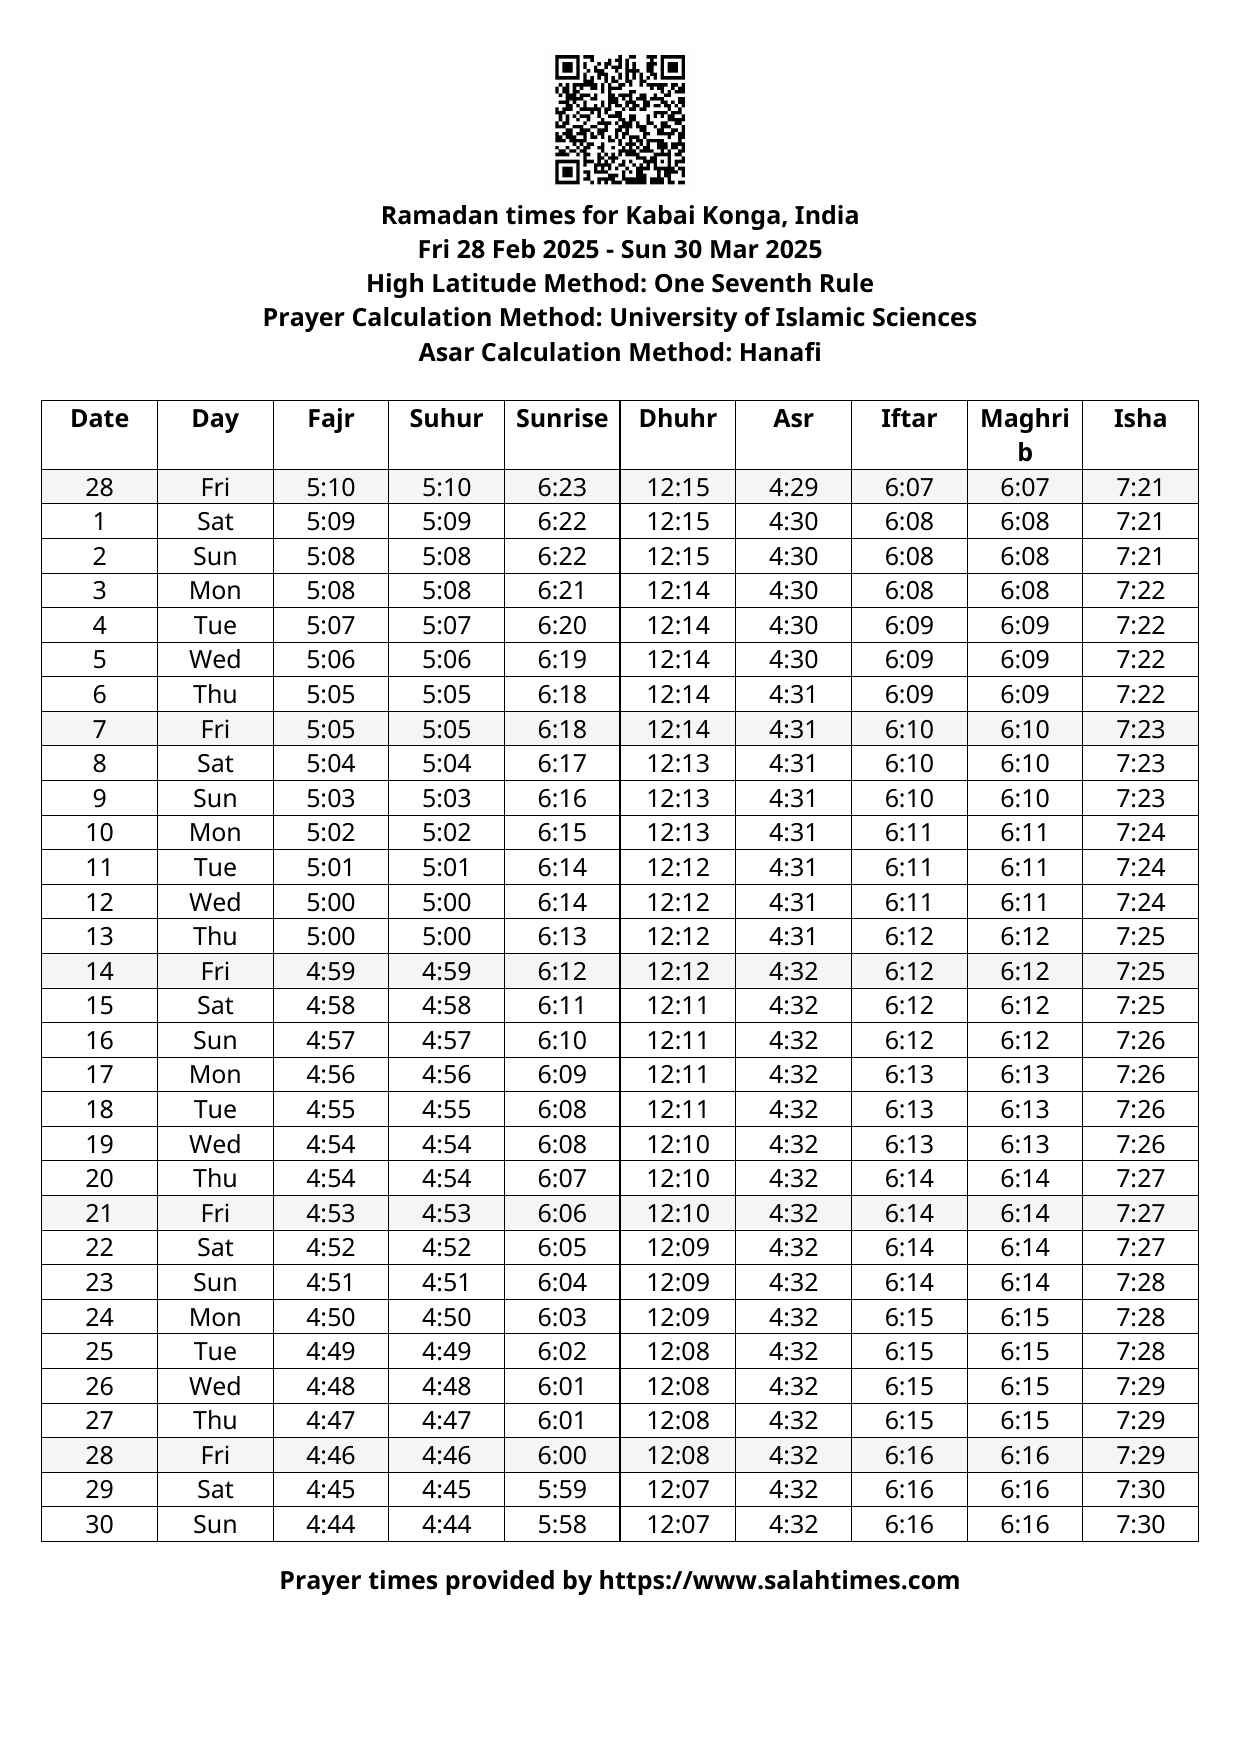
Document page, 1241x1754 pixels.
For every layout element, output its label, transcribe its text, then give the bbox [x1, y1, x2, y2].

table_cell 1 [42, 504, 157, 538]
table_cell 4:46 [274, 1438, 388, 1472]
table_cell 6:18 [505, 712, 619, 745]
table_cell 6:13 [852, 1058, 967, 1091]
table_cell Sun [158, 1265, 273, 1299]
table_cell 6:09 [968, 643, 1082, 676]
table_cell 7:21 [1083, 470, 1198, 503]
table_cell 4:32 [736, 1507, 851, 1541]
table_cell 6:21 [505, 574, 619, 607]
table_cell Sun [158, 539, 273, 572]
table_cell 7:27 [1083, 1231, 1198, 1264]
table_cell Tue [158, 608, 273, 642]
table_cell 5:03 [389, 781, 504, 814]
table_cell 5:01 [389, 850, 504, 884]
table_cell 7:29 [1083, 1369, 1198, 1402]
table_cell 6:12 [852, 919, 967, 953]
table_cell 6:12 [852, 1023, 967, 1057]
table_cell 12:08 [621, 1334, 735, 1368]
table_cell 4:32 [736, 954, 851, 987]
table_cell 7:30 [1083, 1507, 1198, 1541]
table_cell 4:32 [736, 1058, 851, 1091]
table_cell 4:51 [389, 1265, 504, 1299]
table_cell 12:13 [621, 781, 735, 814]
table_cell 9 [42, 781, 157, 814]
table_header Isha [1083, 401, 1198, 469]
table_cell 5:06 [389, 643, 504, 676]
table_cell Wed [158, 1127, 273, 1160]
table_cell 5:02 [389, 816, 504, 849]
table_header Iftar [852, 401, 967, 469]
table_cell 6:06 [505, 1196, 619, 1229]
table_cell 7:24 [1083, 816, 1198, 849]
table_cell 6:13 [968, 1092, 1082, 1126]
table_cell 4:30 [736, 643, 851, 676]
table_cell 12:12 [621, 919, 735, 953]
table_cell 6:14 [505, 850, 619, 884]
table_cell 6:09 [852, 608, 967, 642]
table_cell 4:31 [736, 712, 851, 745]
table_cell 6:16 [852, 1507, 967, 1541]
table_cell 7:28 [1083, 1300, 1198, 1333]
table_cell 7:24 [1083, 885, 1198, 918]
table_cell 6:12 [968, 919, 1082, 953]
table_cell 6:08 [968, 504, 1082, 538]
table_cell 5:00 [389, 919, 504, 953]
table_cell 6:15 [852, 1404, 967, 1437]
table_cell 7 [42, 712, 157, 745]
table_cell 6:15 [852, 1369, 967, 1402]
table_cell 4:59 [389, 954, 504, 987]
table_cell 6:11 [852, 850, 967, 884]
table_cell 12:14 [621, 712, 735, 745]
text Prayer Calculation Method: University of Islamic Sciences [42, 300, 1198, 334]
table_header Fajr [274, 401, 388, 469]
table_cell 8 [42, 746, 157, 780]
table_cell 12:10 [621, 1161, 735, 1195]
table_cell Fri [158, 1438, 273, 1472]
table_cell 6 [42, 677, 157, 711]
table_cell 6:11 [505, 989, 619, 1022]
table_cell Sun [158, 1023, 273, 1057]
table_cell 6:14 [852, 1231, 967, 1264]
table_cell 5:00 [274, 885, 388, 918]
table_cell 5:07 [274, 608, 388, 642]
table_cell 14 [42, 954, 157, 987]
table_cell 6:14 [505, 885, 619, 918]
table_cell 4:54 [274, 1127, 388, 1160]
table_cell 10 [42, 816, 157, 849]
table_cell 12:09 [621, 1300, 735, 1333]
table_cell 4:32 [736, 1369, 851, 1402]
text Ramadan times for Kabai Konga, India [42, 198, 1198, 232]
table_header Date [42, 401, 157, 469]
table_cell 6:15 [968, 1369, 1082, 1402]
table_cell 29 [42, 1473, 157, 1506]
table_cell 5:04 [389, 746, 504, 780]
table_cell 6:16 [852, 1438, 967, 1472]
table_cell 5:09 [389, 504, 504, 538]
table_cell Fri [158, 1196, 273, 1229]
table_cell 7:24 [1083, 850, 1198, 884]
table_cell 5 [42, 643, 157, 676]
table_cell 12:12 [621, 885, 735, 918]
table_cell 20 [42, 1161, 157, 1195]
table_cell 18 [42, 1092, 157, 1126]
table_cell 6:10 [968, 746, 1082, 780]
table_cell Sat [158, 1231, 273, 1264]
table_cell 6:16 [852, 1473, 967, 1506]
table_cell 6:20 [505, 608, 619, 642]
table_cell 27 [42, 1404, 157, 1437]
table_cell 6:05 [505, 1231, 619, 1264]
text Fri 28 Feb 2025 - Sun 30 Mar 2025 [42, 232, 1198, 266]
table_cell 4:47 [389, 1404, 504, 1437]
table_cell 5:01 [274, 850, 388, 884]
table_cell 30 [42, 1507, 157, 1541]
table_cell 7:22 [1083, 677, 1198, 711]
text Prayer times provided by https://www.salahtimes.com [42, 1563, 1198, 1597]
table_cell 6:10 [505, 1023, 619, 1057]
table_cell 6:08 [852, 539, 967, 572]
table_cell 6:13 [852, 1092, 967, 1126]
table_cell 6:00 [505, 1438, 619, 1472]
table_cell 4:31 [736, 781, 851, 814]
table_cell 4:31 [736, 885, 851, 918]
table_cell 6:12 [968, 989, 1082, 1022]
table_cell 4:51 [274, 1265, 388, 1299]
table_cell Thu [158, 1161, 273, 1195]
table_cell 6:07 [968, 470, 1082, 503]
table_cell 4:32 [736, 1300, 851, 1333]
table_cell 5:06 [274, 643, 388, 676]
table_cell 7:26 [1083, 1023, 1198, 1057]
table_cell 6:14 [852, 1161, 967, 1195]
table_cell 7:28 [1083, 1265, 1198, 1299]
table_cell 4:58 [389, 989, 504, 1022]
table_cell 4:44 [274, 1507, 388, 1541]
table_cell 7:22 [1083, 574, 1198, 607]
table_cell Tue [158, 850, 273, 884]
table_cell 4:44 [389, 1507, 504, 1541]
table_cell 4:32 [736, 1473, 851, 1506]
table_cell 12:07 [621, 1473, 735, 1506]
table_cell 4:47 [274, 1404, 388, 1437]
table_cell 7:21 [1083, 504, 1198, 538]
table_cell 12:09 [621, 1265, 735, 1299]
table_cell 4:55 [274, 1092, 388, 1126]
table_cell Fri [158, 954, 273, 987]
table_cell Mon [158, 816, 273, 849]
table_cell 4:49 [274, 1334, 388, 1368]
table_cell 4:32 [736, 1231, 851, 1264]
table_cell 6:16 [968, 1507, 1082, 1541]
table_cell 12:14 [621, 677, 735, 711]
table_cell 7:27 [1083, 1161, 1198, 1195]
table_cell 6:11 [852, 816, 967, 849]
table_cell 5:05 [274, 677, 388, 711]
table_cell 6:15 [505, 816, 619, 849]
table_cell 4:48 [389, 1369, 504, 1402]
table_cell 6:15 [968, 1300, 1082, 1333]
table_cell 12:12 [621, 954, 735, 987]
table_cell 6:08 [505, 1127, 619, 1160]
table_cell 6:15 [852, 1300, 967, 1333]
table_cell 5:08 [389, 539, 504, 572]
table_cell 5:05 [274, 712, 388, 745]
table_cell 6:12 [505, 954, 619, 987]
table_cell 5:00 [389, 885, 504, 918]
table_cell Sun [158, 781, 273, 814]
table_cell 5:00 [274, 919, 388, 953]
table_cell 4:55 [389, 1092, 504, 1126]
table_cell 7:26 [1083, 1092, 1198, 1126]
table_cell 4:52 [389, 1231, 504, 1264]
table_cell 15 [42, 989, 157, 1022]
table_header Day [158, 401, 273, 469]
table_cell 6:08 [968, 574, 1082, 607]
table_cell 5:58 [505, 1507, 619, 1541]
table_cell 6:12 [852, 954, 967, 987]
table_cell 2 [42, 539, 157, 572]
table_cell 12:15 [621, 539, 735, 572]
table_cell 4:48 [274, 1369, 388, 1402]
table_cell 4:56 [389, 1058, 504, 1091]
table_cell 4:50 [274, 1300, 388, 1333]
table_cell 12:09 [621, 1231, 735, 1264]
table_cell Sun [158, 1507, 273, 1541]
table_cell 4:45 [274, 1473, 388, 1506]
table_cell 4:29 [736, 470, 851, 503]
table_cell 4:54 [389, 1161, 504, 1195]
table_cell 6:10 [852, 746, 967, 780]
table_cell 6:14 [968, 1231, 1082, 1264]
table_cell 12:11 [621, 1092, 735, 1126]
table_header Asr [736, 401, 851, 469]
table_cell 6:10 [968, 712, 1082, 745]
table_cell 6:13 [968, 1058, 1082, 1091]
table_cell 4:50 [389, 1300, 504, 1333]
table_cell 4:31 [736, 919, 851, 953]
table_cell 28 [42, 1438, 157, 1472]
table_cell 12:11 [621, 1058, 735, 1091]
table_cell 19 [42, 1127, 157, 1160]
table_cell 6:11 [852, 885, 967, 918]
table_cell 4:54 [274, 1161, 388, 1195]
table_cell 6:09 [852, 677, 967, 711]
table_cell 28 [42, 470, 157, 503]
table_cell 7:25 [1083, 989, 1198, 1022]
table_cell 4:30 [736, 574, 851, 607]
table_cell 5:10 [274, 470, 388, 503]
table_cell 21 [42, 1196, 157, 1229]
table_cell 6:18 [505, 677, 619, 711]
table_cell 22 [42, 1231, 157, 1264]
table_cell 4:32 [736, 1161, 851, 1195]
table_cell 7:21 [1083, 539, 1198, 572]
table_cell Thu [158, 677, 273, 711]
table_header Sunrise [505, 401, 619, 469]
table_cell 6:22 [505, 539, 619, 572]
table_cell 6:01 [505, 1369, 619, 1402]
table_cell 5:03 [274, 781, 388, 814]
table_cell 4:30 [736, 608, 851, 642]
table_cell 6:11 [968, 816, 1082, 849]
table_cell 4:32 [736, 1196, 851, 1229]
table_cell 6:09 [852, 643, 967, 676]
table_cell Sat [158, 746, 273, 780]
table_cell 4:31 [736, 816, 851, 849]
table_cell 26 [42, 1369, 157, 1402]
table_cell Wed [158, 885, 273, 918]
table_cell 6:04 [505, 1265, 619, 1299]
table_cell Sat [158, 989, 273, 1022]
table_cell 6:17 [505, 746, 619, 780]
table_cell 12:12 [621, 850, 735, 884]
table_cell Fri [158, 712, 273, 745]
table_cell 7:23 [1083, 781, 1198, 814]
table_cell 25 [42, 1334, 157, 1368]
table_cell 4:58 [274, 989, 388, 1022]
table_cell 4:59 [274, 954, 388, 987]
table_cell 6:13 [968, 1127, 1082, 1160]
table_cell 6:14 [968, 1196, 1082, 1229]
table_cell 4:54 [389, 1127, 504, 1160]
table_cell 4:52 [274, 1231, 388, 1264]
table_cell 5:05 [389, 677, 504, 711]
table_cell 6:11 [968, 850, 1082, 884]
table_cell 6:19 [505, 643, 619, 676]
table_cell Mon [158, 1300, 273, 1333]
text High Latitude Method: One Seventh Rule [42, 266, 1198, 300]
table_cell 12:14 [621, 608, 735, 642]
table_cell 6:14 [852, 1196, 967, 1229]
table_cell 6:03 [505, 1300, 619, 1333]
table_cell Mon [158, 1058, 273, 1091]
table_cell 6:16 [968, 1473, 1082, 1506]
table_cell 5:05 [389, 712, 504, 745]
table_cell 24 [42, 1300, 157, 1333]
table_cell 6:08 [852, 504, 967, 538]
table_cell 6:13 [852, 1127, 967, 1160]
table_cell 6:07 [852, 470, 967, 503]
table_cell 12:10 [621, 1196, 735, 1229]
table_header Suhur [389, 401, 504, 469]
table_cell 4:32 [736, 1127, 851, 1160]
table_cell 7:28 [1083, 1334, 1198, 1368]
table_cell 6:07 [505, 1161, 619, 1195]
table_cell 4:53 [389, 1196, 504, 1229]
table_cell 12:10 [621, 1127, 735, 1160]
table_header Dhuhr [621, 401, 735, 469]
table_cell Tue [158, 1092, 273, 1126]
table_cell 12:07 [621, 1507, 735, 1541]
table_cell 5:02 [274, 816, 388, 849]
table_cell 6:14 [968, 1265, 1082, 1299]
table_cell 5:59 [505, 1473, 619, 1506]
table_cell 12:13 [621, 816, 735, 849]
table_cell 6:10 [852, 712, 967, 745]
table_cell 6:14 [852, 1265, 967, 1299]
table_cell 6:12 [968, 1023, 1082, 1057]
table_cell 6:09 [505, 1058, 619, 1091]
table_cell 4:56 [274, 1058, 388, 1091]
table_cell 6:15 [968, 1334, 1082, 1368]
table_cell 5:09 [274, 504, 388, 538]
table_cell 7:26 [1083, 1058, 1198, 1091]
table_cell 4:31 [736, 850, 851, 884]
table_cell Fri [158, 470, 273, 503]
table_cell 3 [42, 574, 157, 607]
table_cell 7:25 [1083, 919, 1198, 953]
table_cell 6:08 [968, 539, 1082, 572]
table_cell 7:27 [1083, 1196, 1198, 1229]
table_cell 12:11 [621, 989, 735, 1022]
table_cell 7:25 [1083, 954, 1198, 987]
table_cell 5:08 [274, 539, 388, 572]
table_cell Wed [158, 643, 273, 676]
table_cell 4:32 [736, 1092, 851, 1126]
table_cell 5:08 [274, 574, 388, 607]
table_cell 4:30 [736, 539, 851, 572]
table_cell 4:53 [274, 1196, 388, 1229]
table_cell 6:09 [968, 677, 1082, 711]
table_cell 5:10 [389, 470, 504, 503]
table_cell 12:13 [621, 746, 735, 780]
table_cell 7:23 [1083, 746, 1198, 780]
table_cell 12:08 [621, 1438, 735, 1472]
text Asar Calculation Method: Hanafi [42, 334, 1198, 368]
table_cell 12:15 [621, 470, 735, 503]
table_cell 6:16 [968, 1438, 1082, 1472]
table_cell 12 [42, 885, 157, 918]
table_cell 17 [42, 1058, 157, 1091]
table_cell 7:22 [1083, 643, 1198, 676]
table_cell Sat [158, 504, 273, 538]
table_cell 6:09 [968, 608, 1082, 642]
table_cell 6:10 [968, 781, 1082, 814]
table_cell 4:57 [389, 1023, 504, 1057]
table_cell 6:11 [968, 885, 1082, 918]
table_cell 12:15 [621, 504, 735, 538]
table_cell 7:30 [1083, 1473, 1198, 1506]
table_cell 4:30 [736, 504, 851, 538]
table_cell 4:31 [736, 677, 851, 711]
table_cell 6:08 [852, 574, 967, 607]
table_cell 5:07 [389, 608, 504, 642]
table_header Maghrib [968, 401, 1082, 469]
table_cell 6:12 [852, 989, 967, 1022]
table_cell 12:11 [621, 1023, 735, 1057]
table_cell 12:08 [621, 1404, 735, 1437]
table_cell 4:32 [736, 1404, 851, 1437]
table_cell Sat [158, 1473, 273, 1506]
table_cell Thu [158, 1404, 273, 1437]
table_cell 6:01 [505, 1404, 619, 1437]
table_cell 4:45 [389, 1473, 504, 1506]
table_cell 7:29 [1083, 1438, 1198, 1472]
table_cell Thu [158, 919, 273, 953]
table_cell 6:10 [852, 781, 967, 814]
table_cell 6:16 [505, 781, 619, 814]
table_cell 6:23 [505, 470, 619, 503]
table_cell 16 [42, 1023, 157, 1057]
table_cell 23 [42, 1265, 157, 1299]
table_cell 4:46 [389, 1438, 504, 1472]
table_cell 6:14 [968, 1161, 1082, 1195]
table_cell 4:32 [736, 1265, 851, 1299]
table_cell 4:32 [736, 1334, 851, 1368]
table_cell 6:15 [968, 1404, 1082, 1437]
table_cell 4:32 [736, 1438, 851, 1472]
table_cell 13 [42, 919, 157, 953]
table_cell 6:15 [852, 1334, 967, 1368]
table_cell Mon [158, 574, 273, 607]
table_cell 4:49 [389, 1334, 504, 1368]
table_cell 5:08 [389, 574, 504, 607]
table_cell 4 [42, 608, 157, 642]
table_cell Wed [158, 1369, 273, 1402]
table_cell 11 [42, 850, 157, 884]
table_cell 4:32 [736, 1023, 851, 1057]
table_cell 12:14 [621, 643, 735, 676]
table_cell 4:32 [736, 989, 851, 1022]
table_cell 6:08 [505, 1092, 619, 1126]
table_cell 7:29 [1083, 1404, 1198, 1437]
table_cell 12:14 [621, 574, 735, 607]
picture [542, 41, 699, 198]
table_cell 7:23 [1083, 712, 1198, 745]
table_cell 6:12 [968, 954, 1082, 987]
table_cell 7:26 [1083, 1127, 1198, 1160]
table_cell 7:22 [1083, 608, 1198, 642]
table_cell 4:57 [274, 1023, 388, 1057]
table_cell 4:31 [736, 746, 851, 780]
table_cell Tue [158, 1334, 273, 1368]
table_cell 6:22 [505, 504, 619, 538]
table_cell 12:08 [621, 1369, 735, 1402]
table_cell 6:13 [505, 919, 619, 953]
table_cell 6:02 [505, 1334, 619, 1368]
table_cell 5:04 [274, 746, 388, 780]
